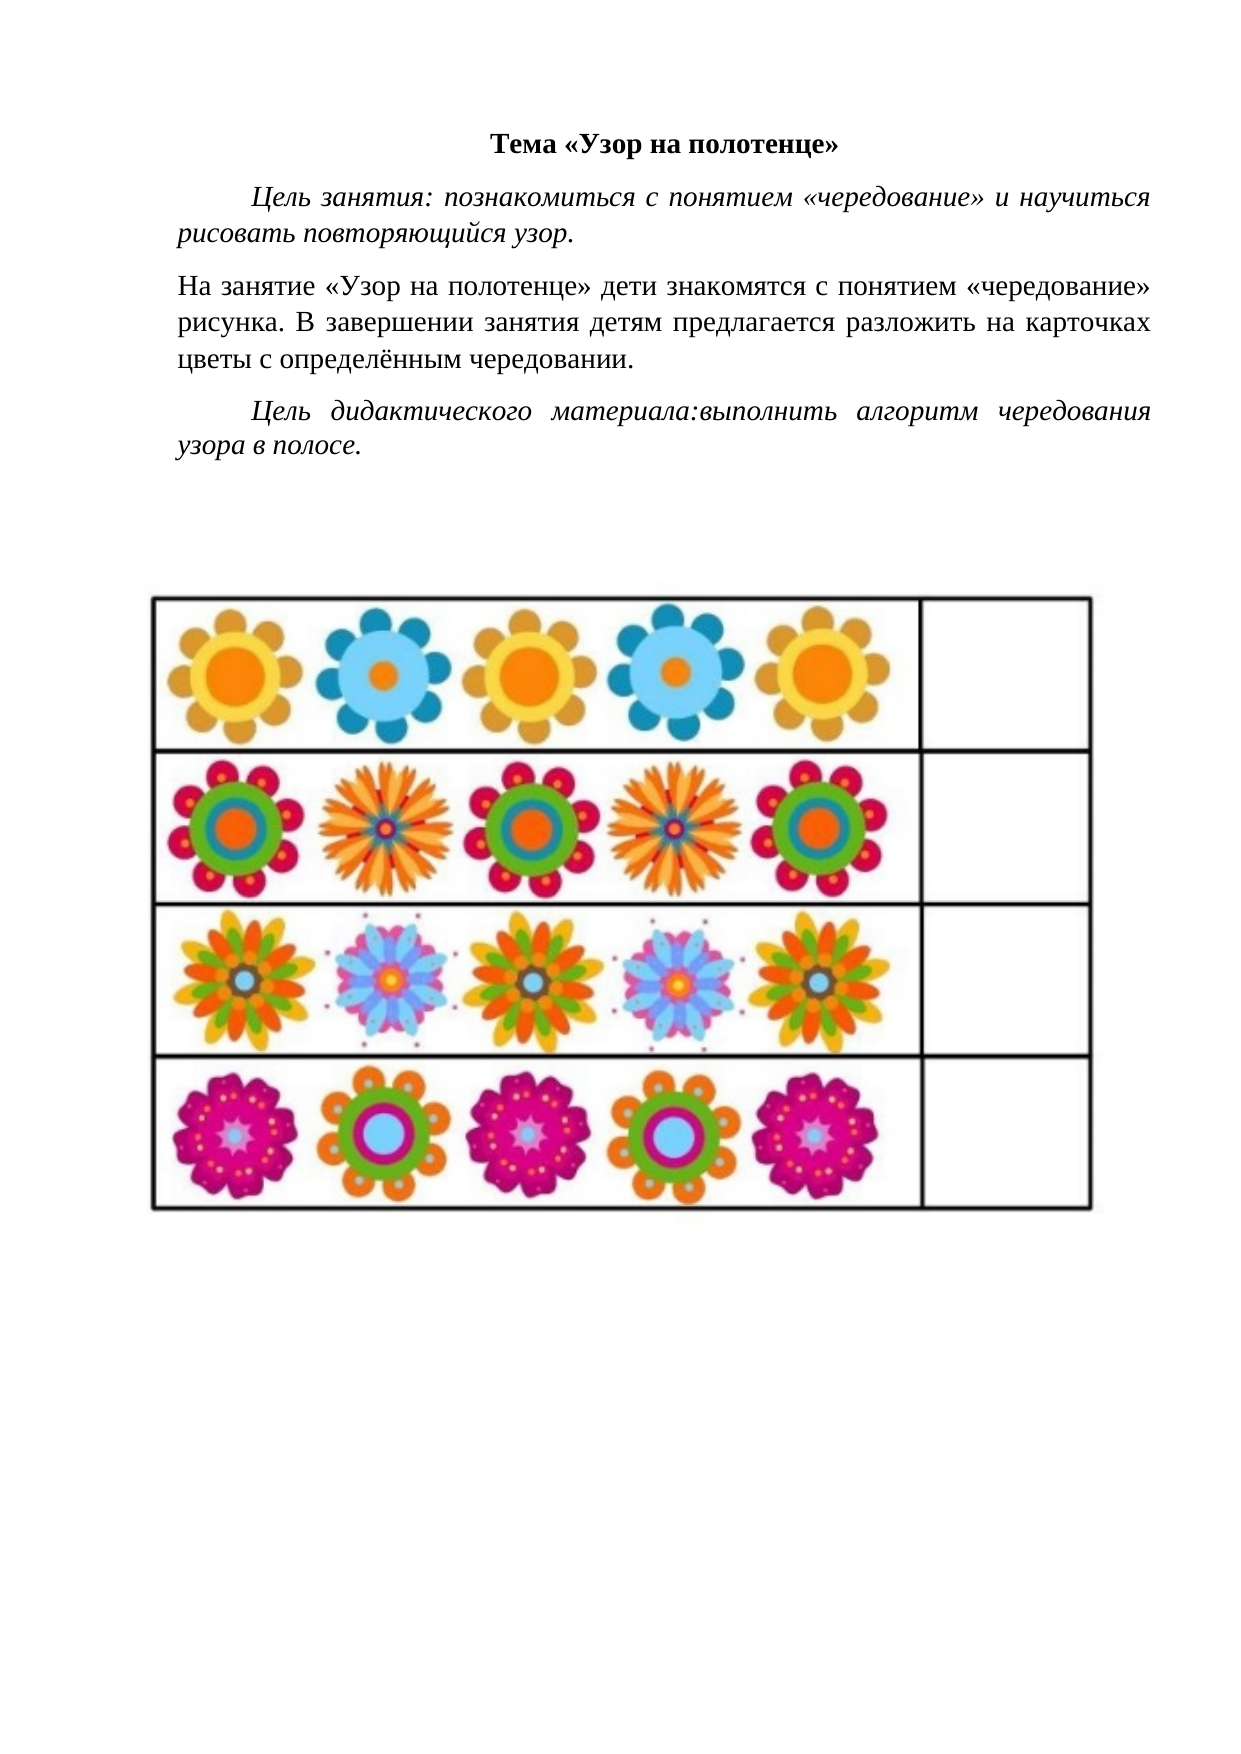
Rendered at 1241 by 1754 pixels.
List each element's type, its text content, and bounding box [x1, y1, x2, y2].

text Тема «Узор на полотенце» [177, 127, 1152, 160]
text На занятие «Узор на полотенце» дети знакомятся с понятием «чередование» рисунка. В завершении занятия детям предлагается разложить на карточках цветы с определённым чередовании. [177, 268, 1152, 374]
text Цель занятия: познакомиться с понятием «чередование» и научиться рисовать повторяющийся узор. [177, 179, 1152, 249]
text Цель дидактического материала:выполнить алгоритм чередования узора в полосе. [177, 393, 1152, 461]
picture [103, 513, 1137, 1289]
